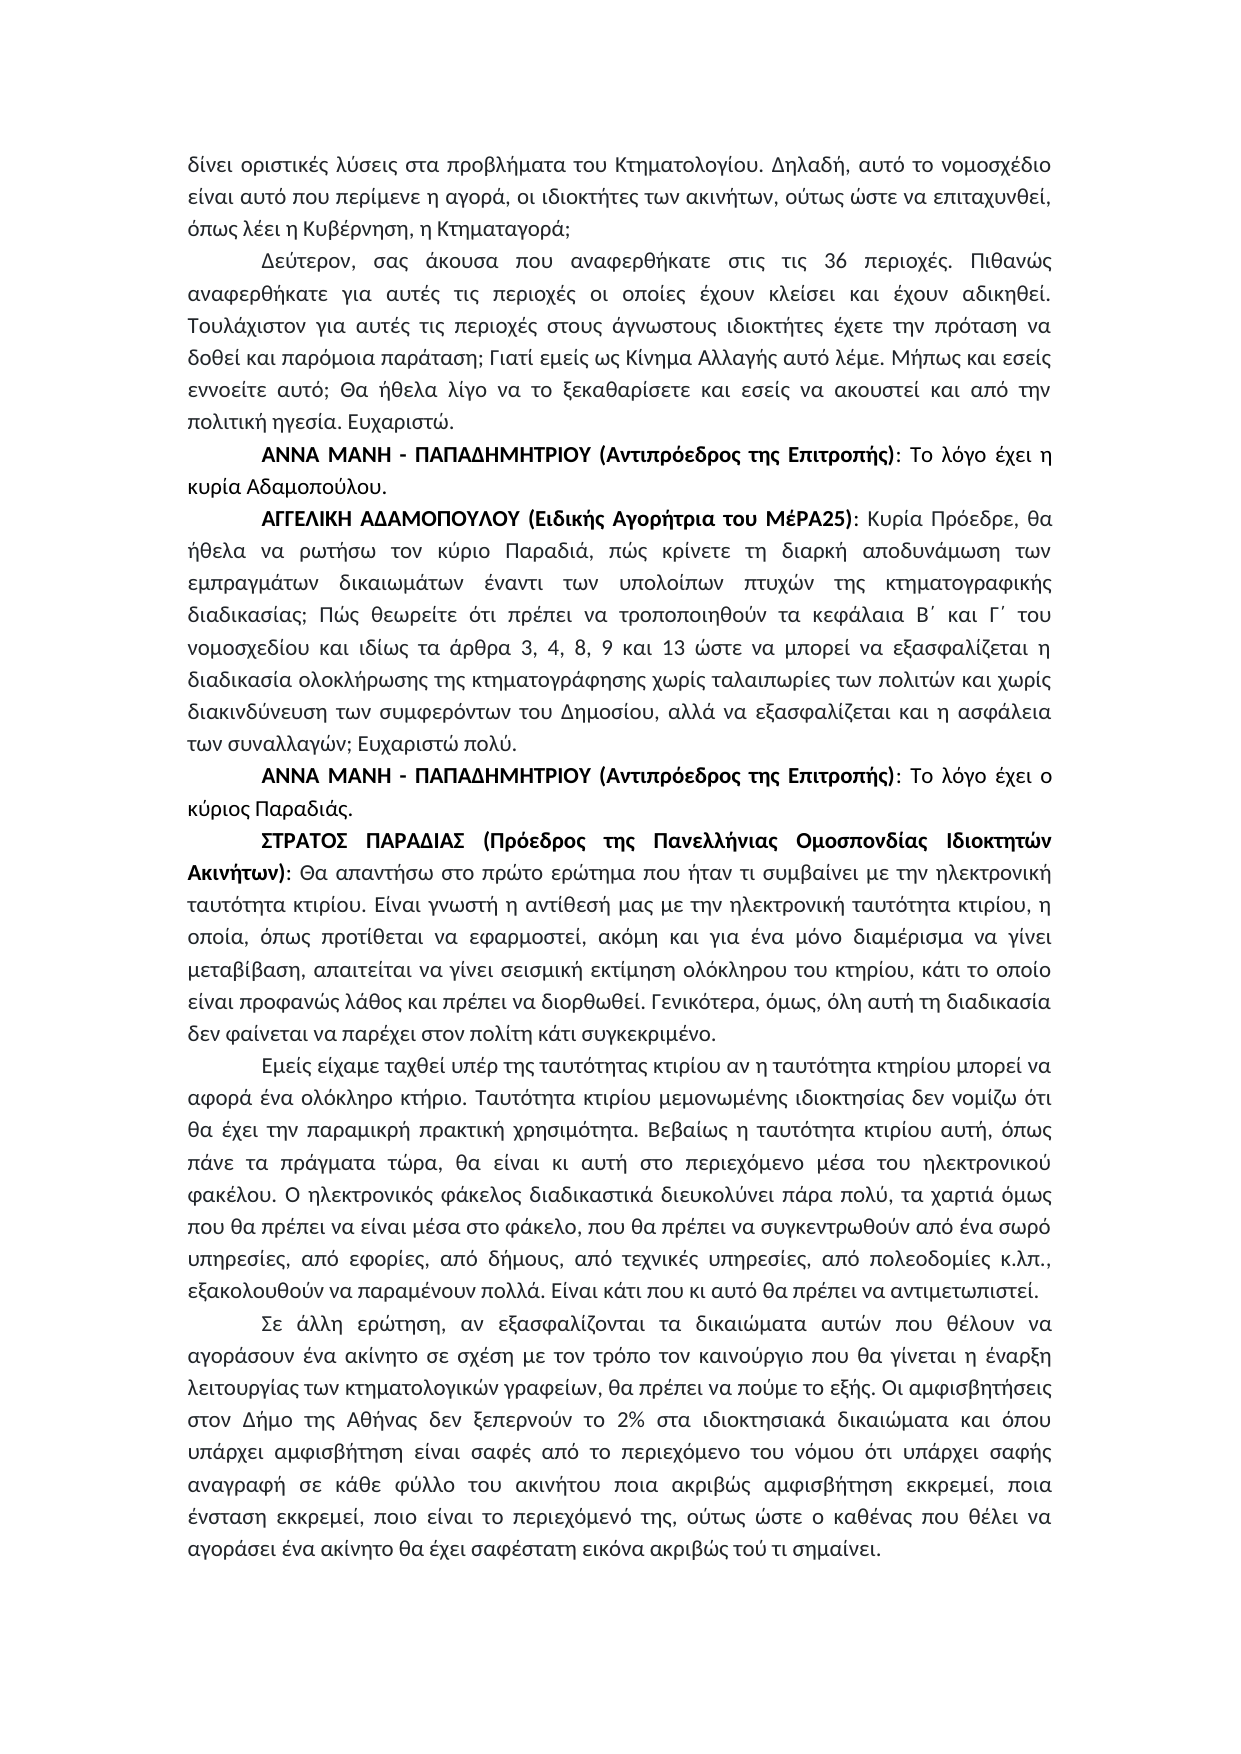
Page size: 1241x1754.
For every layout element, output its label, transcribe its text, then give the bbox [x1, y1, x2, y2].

text Δεύτερον, σας άκουσα που αναφερθήκατε στις τις 36 περιοχές. Πιθανώς αναφερθήκατε για αυτές τις περιοχές οι οποίες έχουν κλείσει και έχουν αδικηθεί. Τουλάχιστον για αυτές τις περιοχές στους άγνωστους ιδιοκτήτες έχετε την πρόταση να δοθεί και παρόμοια παράταση; Γιατί εμείς ως Κίνημα Αλλαγής αυτό λέμε. Μήπως και εσείς εννοείτε αυτό; Θα ήθελα λίγο να το ξεκαθαρίσετε και εσείς να ακουστεί και από την πολιτική ηγεσία. Ευχαριστώ. [187, 247, 1053, 436]
text ΑΓΓΕΛΙΚΗ ΑΔΑΜΟΠΟΥΛΟΥ (Ειδικής Αγορήτρια του ΜέΡΑ25): Κυρία Πρόεδρε, θα ήθελα να ρωτήσω τον κύριο Παραδιά, πώς κρίνετε τη διαρκή αποδυνάμωση των εμπραγμάτων δικαιωμάτων έναντι των υπολοίπων πτυχών της κτηματογραφικής διαδικασίας; Πώς θεωρείτε ότι πρέπει να τροποποιηθούν τα κεφάλαια Β΄ και Γ΄ του νομοσχεδίου και ιδίως τα άρθρα 3, 4, 8, 9 και 13 ώστε να μπορεί να εξασφαλίζεται η διαδικασία ολοκλήρωσης της κτηματογράφησης χωρίς ταλαιπωρίες των πολιτών και χωρίς διακινδύνευση των συμφερόντων του Δημοσίου, αλλά να εξασφαλίζεται και η ασφάλεια των συναλλαγών; Ευχαριστώ πολύ. [187, 504, 1053, 757]
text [187, 150, 1053, 242]
text Σε άλλη ερώτηση, αν εξασφαλίζονται τα δικαιώματα αυτών που θέλουν να αγοράσουν ένα ακίνητο σε σχέση με τον τρόπο τον καινούργιο που θα γίνεται η έναρξη λειτουργίας των κτηματολογικών γραφείων, θα πρέπει να πούμε το εξής. Οι αμφισβητήσεις στον Δήμο της Αθήνας δεν ξεπερνούν το 2% στα ιδιοκτησιακά δικαιώματα και όπου υπάρχει αμφισβήτηση είναι σαφές από το περιεχόμενο του νόμου ότι υπάρχει σαφής αναγραφή σε κάθε φύλλο του ακινήτου ποια ακριβώς αμφισβήτηση εκκρεμεί, ποια ένσταση εκκρεμεί, ποιο είναι το περιεχόμενό της, ούτως ώστε ο καθένας που θέλει να αγοράσει ένα ακίνητο θα έχει σαφέστατη εικόνα ακριβώς τού τι σημαίνει. [187, 1309, 1053, 1562]
text ΑΝΝΑ ΜΑΝΗ - ΠΑΠΑΔΗΜΗΤΡΙΟΥ (Αντιπρόεδρος της Επιτροπής): Το λόγο έχει η κυρία Αδαμοπούλου. [187, 440, 1053, 500]
text Εμείς είχαμε ταχθεί υπέρ της ταυτότητας κτιρίου αν η ταυτότητα κτηρίου μπορεί να αφορά ένα ολόκληρο κτήριο. Ταυτότητα κτιρίου μεμονωμένης ιδιοκτησίας δεν νομίζω ότι θα έχει την παραμικρή πρακτική χρησιμότητα. Βεβαίως η ταυτότητα κτιρίου αυτή, όπως πάνε τα πράγματα τώρα, θα είναι κι αυτή στο περιεχόμενο μέσα του ηλεκτρονικού φακέλου. Ο ηλεκτρονικός φάκελος διαδικαστικά διευκολύνει πάρα πολύ, τα χαρτιά όμως που θα πρέπει να είναι μέσα στο φάκελο, που θα πρέπει να συγκεντρωθούν από ένα σωρό υπηρεσίες, από εφορίες, από δήμους, από τεχνικές υπηρεσίες, από πολεοδομίες κ.λπ., εξακολουθούν να παραμένουν πολλά. Είναι κάτι που κι αυτό θα πρέπει να αντιμετωπιστεί. [187, 1051, 1053, 1304]
text ΣΤΡΑΤΟΣ ΠΑΡΑΔΙΑΣ (Πρόεδρος της Πανελλήνιας Ομοσπονδίας Ιδιοκτητών Ακινήτων): Θα απαντήσω στο πρώτο ερώτημα που ήταν τι συμβαίνει με την ηλεκτρονική ταυτότητα κτιρίου. Είναι γνωστή η αντίθεσή μας με την ηλεκτρονική ταυτότητα κτιρίου, η οποία, όπως προτίθεται να εφαρμοστεί, ακόμη και για ένα μόνο διαμέρισμα να γίνει μεταβίβαση, απαιτείται να γίνει σεισμική εκτίμηση ολόκληρου του κτηρίου, κάτι το οποίο είναι προφανώς λάθος και πρέπει να διορθωθεί. Γενικότερα, όμως, όλη αυτή τη διαδικασία δεν φαίνεται να παρέχει στον πολίτη κάτι συγκεκριμένο. [187, 826, 1053, 1047]
text ΑΝΝΑ ΜΑΝΗ - ΠΑΠΑΔΗΜΗΤΡΙΟΥ (Αντιπρόεδρος της Επιτροπής): Το λόγο έχει ο κύριος Παραδιάς. [187, 762, 1053, 822]
